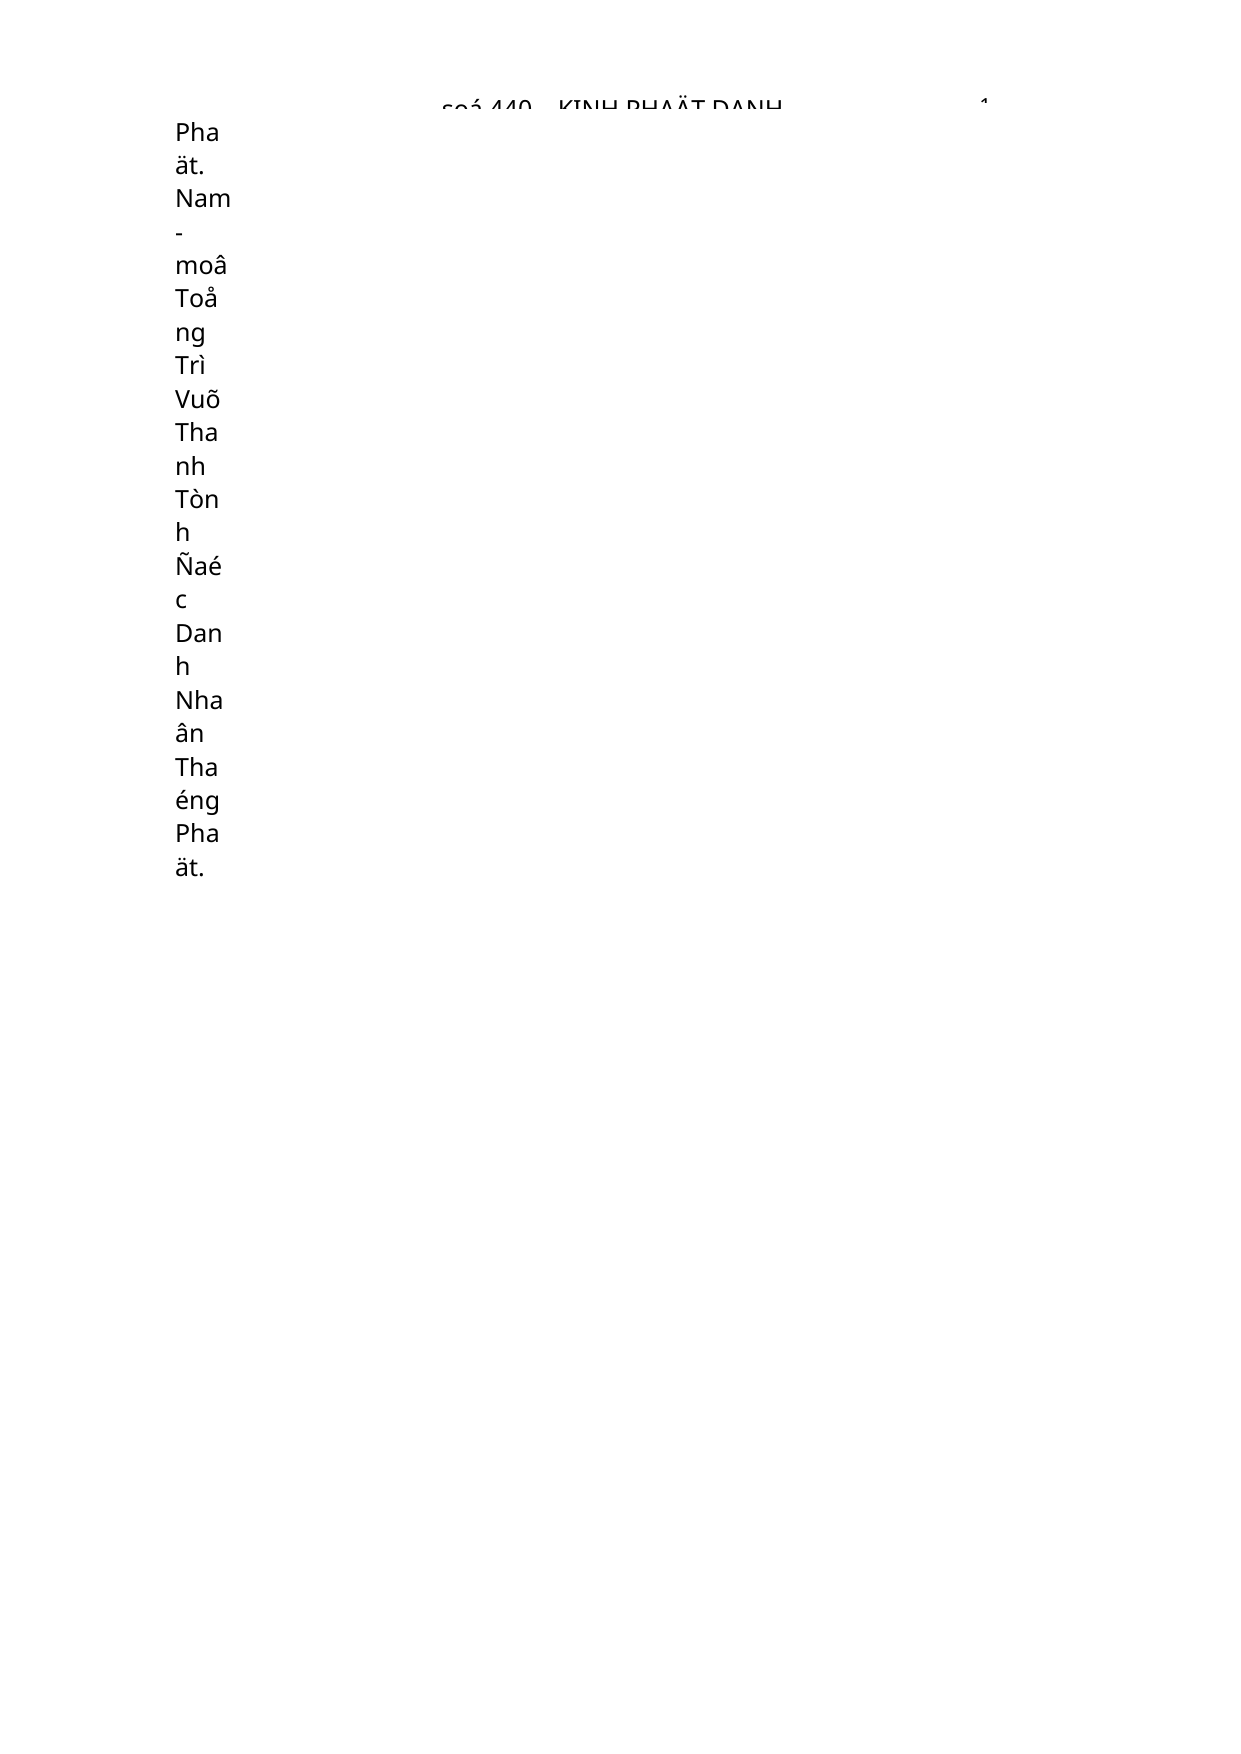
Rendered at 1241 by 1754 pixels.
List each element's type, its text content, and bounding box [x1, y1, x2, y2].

text Nam-moâ Toång Trì Saéc Thanh Tònh Ñaéc Danh Töï Taïi Phaät. Nam-moâ Toång Trì Vuõ Thanh Tònh Ñaéc Danh Nhaân Thaéng Phaät. [175, 114, 232, 883]
